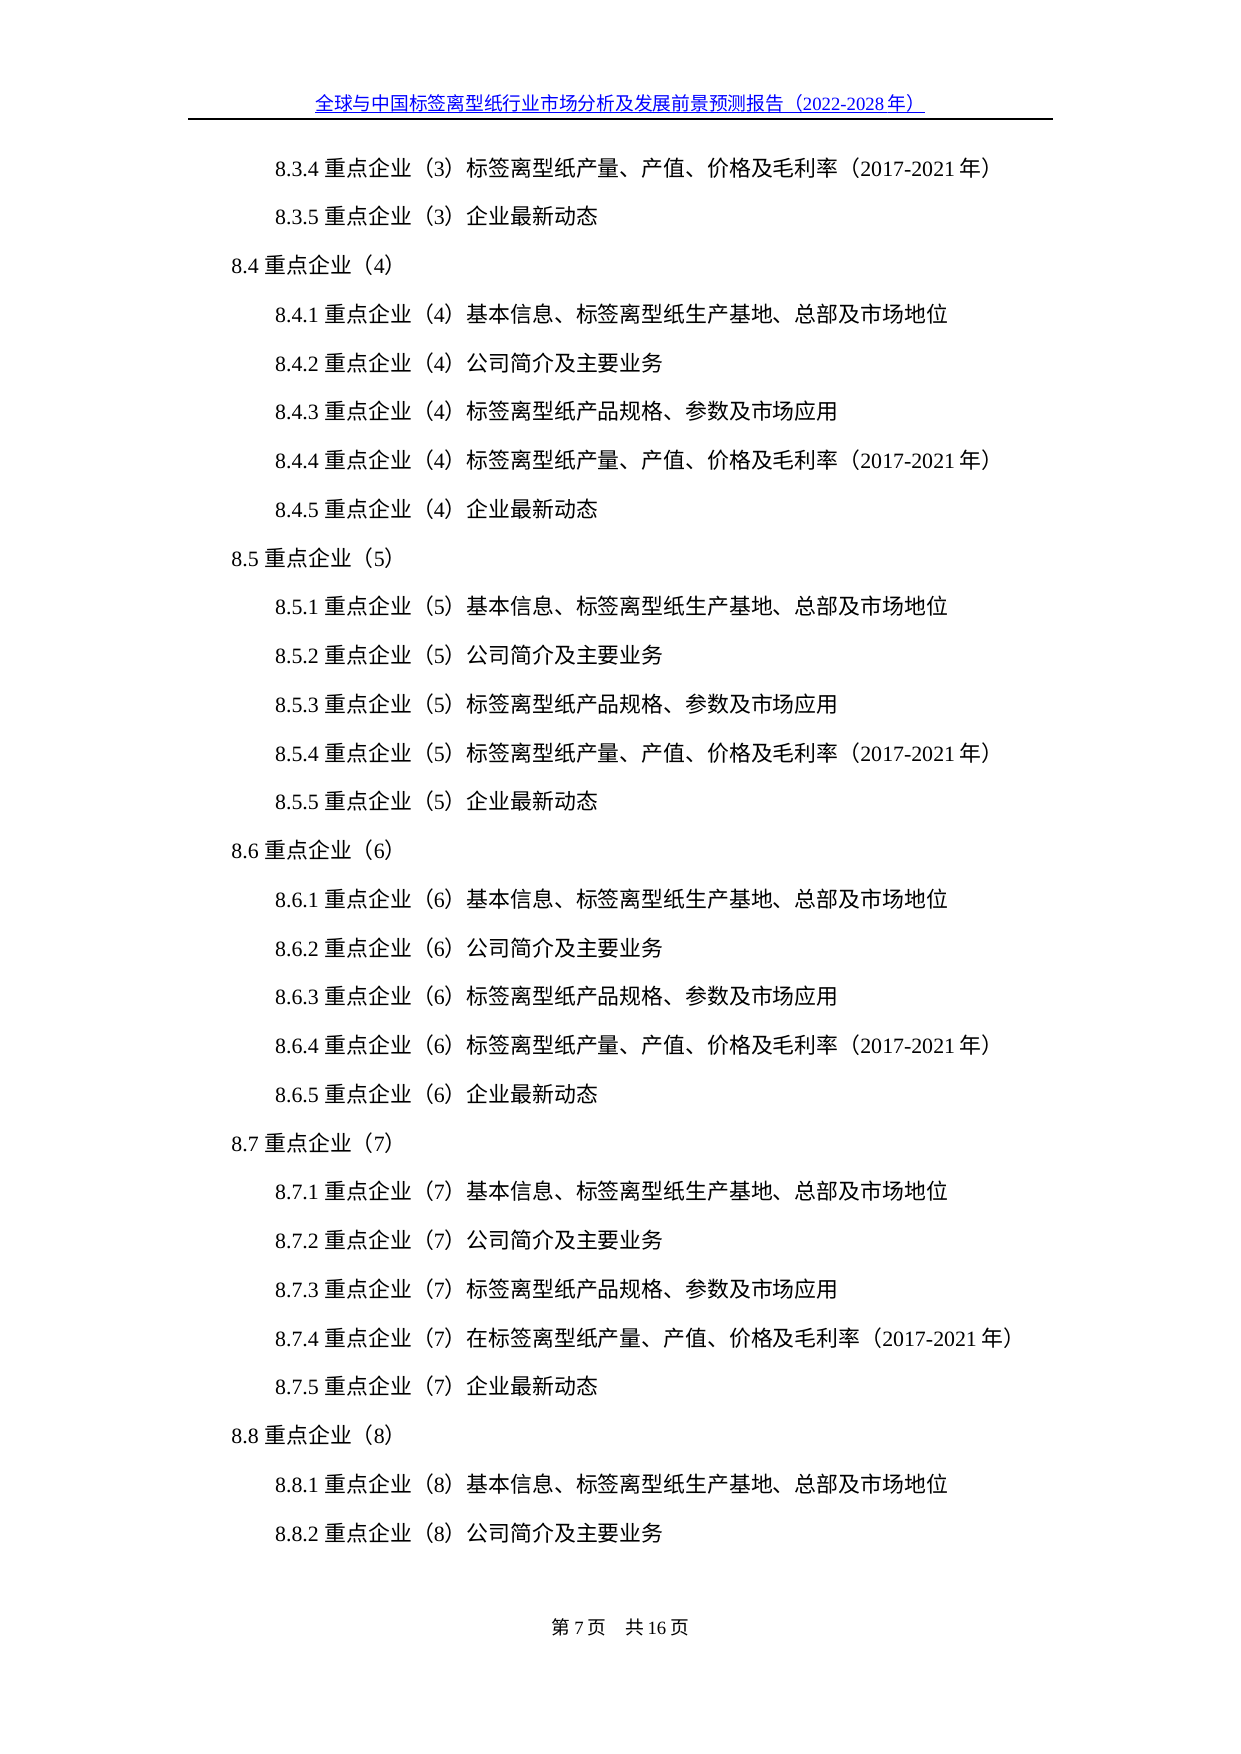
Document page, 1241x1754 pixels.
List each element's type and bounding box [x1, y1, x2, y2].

text [187, 150, 1053, 1548]
